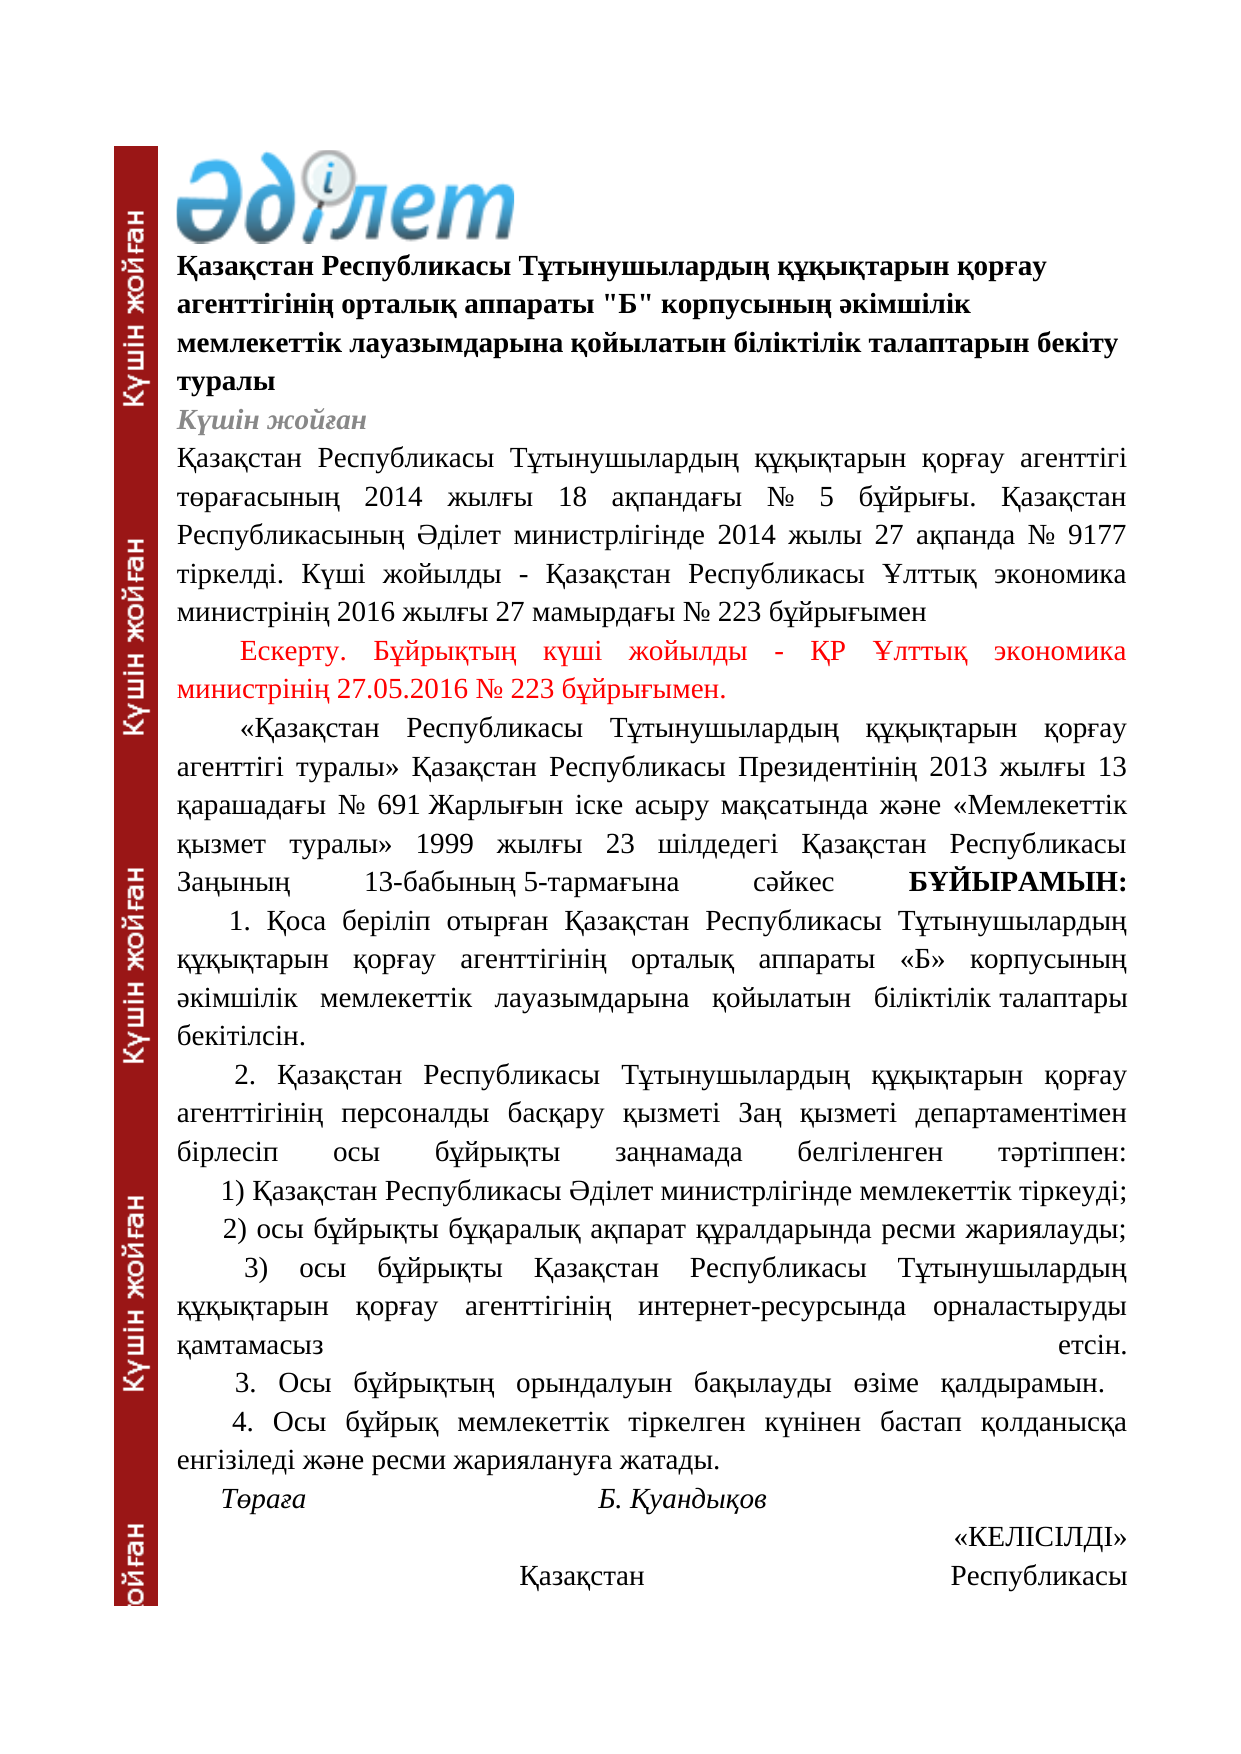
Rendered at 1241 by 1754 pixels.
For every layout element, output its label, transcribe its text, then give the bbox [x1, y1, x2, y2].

text «Қазақстан Республикасы Тұтынушылардың құқықтарын қорғау агенттігі туралы» Қазақстан Республикасы Президентінің 2013 жылғы 13 қарашадағы № 691 Жарлығын іске асыру мақсатында және «Мемлекеттік қызмет туралы» 1999 жылғы 23 шілдедегі Қазақстан Республикасы Заңының 13-бабының 5-тармағына сәйкес БҰЙЫРАМЫН: 1. Қоса беріліп отырған Қазақстан Республикасы Тұтынушылардың құқықтарын қорғау агенттігінің орталық аппараты «Б» корпусының әкімшілік мемлекеттік лауазымдарына қойылатын біліктілік талаптары бекітілсін. 2. Қазақстан Республикасы Тұтынушылардың құқықтарын қорғау агенттігінің персоналды басқару қызметі Заң қызметі департаментімен бірлесіп осы бұйрықты заңнамада белгіленген тәртіппен: 1) Қазақстан Республикасы Әділет министрлігінде мемлекеттік тіркеуді; 2) осы бұйрықты бұқаралық ақпарат құралдарында ресми жариялауды; 3) осы бұйрықты Қазақстан Республикасы Тұтынушылардың құқықтарын қорғау агенттігінің интернет-ресурсында орналастыруды қамтамасыз етсін. 3. Осы бұйрықтың орындалуын бақылауды өзіме қалдырамын. 4. Осы бұйрық мемлекеттік тіркелген күнінен бастап қолданысқа енгізіледі және ресми жариялануға жатады. [112, 710, 1128, 1476]
picture [114, 1592, 158, 1606]
text Күшін жойған [112, 402, 1128, 435]
picture [114, 146, 158, 248]
text Төраға Б. Қуандықов [112, 1481, 1128, 1514]
picture [114, 435, 158, 440]
picture [114, 1514, 158, 1519]
picture [114, 1476, 158, 1481]
text Ескерту. Бұйрықтың күші жойылды - ҚР Ұлттық экономика министрінің 27.05.2016 № 223 бұйрығымен. [112, 633, 1128, 705]
picture [176, 150, 515, 244]
text «КЕЛІСІЛДІ» Қазақстан Республикасы Мемлекеттік қызмет істері агенттігінің төрағасы __________ А. Байменов 2014 жылғы 20 ақпан [112, 1519, 1128, 1592]
picture [114, 397, 158, 402]
picture [114, 705, 158, 710]
text Қазақстан Республикасы Тұтынушылардың құқықтарын қорғау агенттігі төрағасының 2014 жылғы 18 ақпандағы № 5 бұйрығы. Қазақстан Республикасының Әділет министрлігінде 2014 жылы 27 ақпанда № 9177 тіркелді. Күші жойылды - Қазақстан Республикасы Ұлттық экономика министрінің 2016 жылғы 27 мамырдағы № 223 бұйрығымен [112, 440, 1128, 628]
picture [114, 628, 158, 633]
text Қазақстан Республикасы Тұтынушылардың құқықтарын қорғау агенттігінің орталық аппараты "Б" корпусының әкімшілік мемлекеттік лауазымдарына қойылатын біліктілік талаптарын бекіту туралы [112, 248, 1128, 397]
